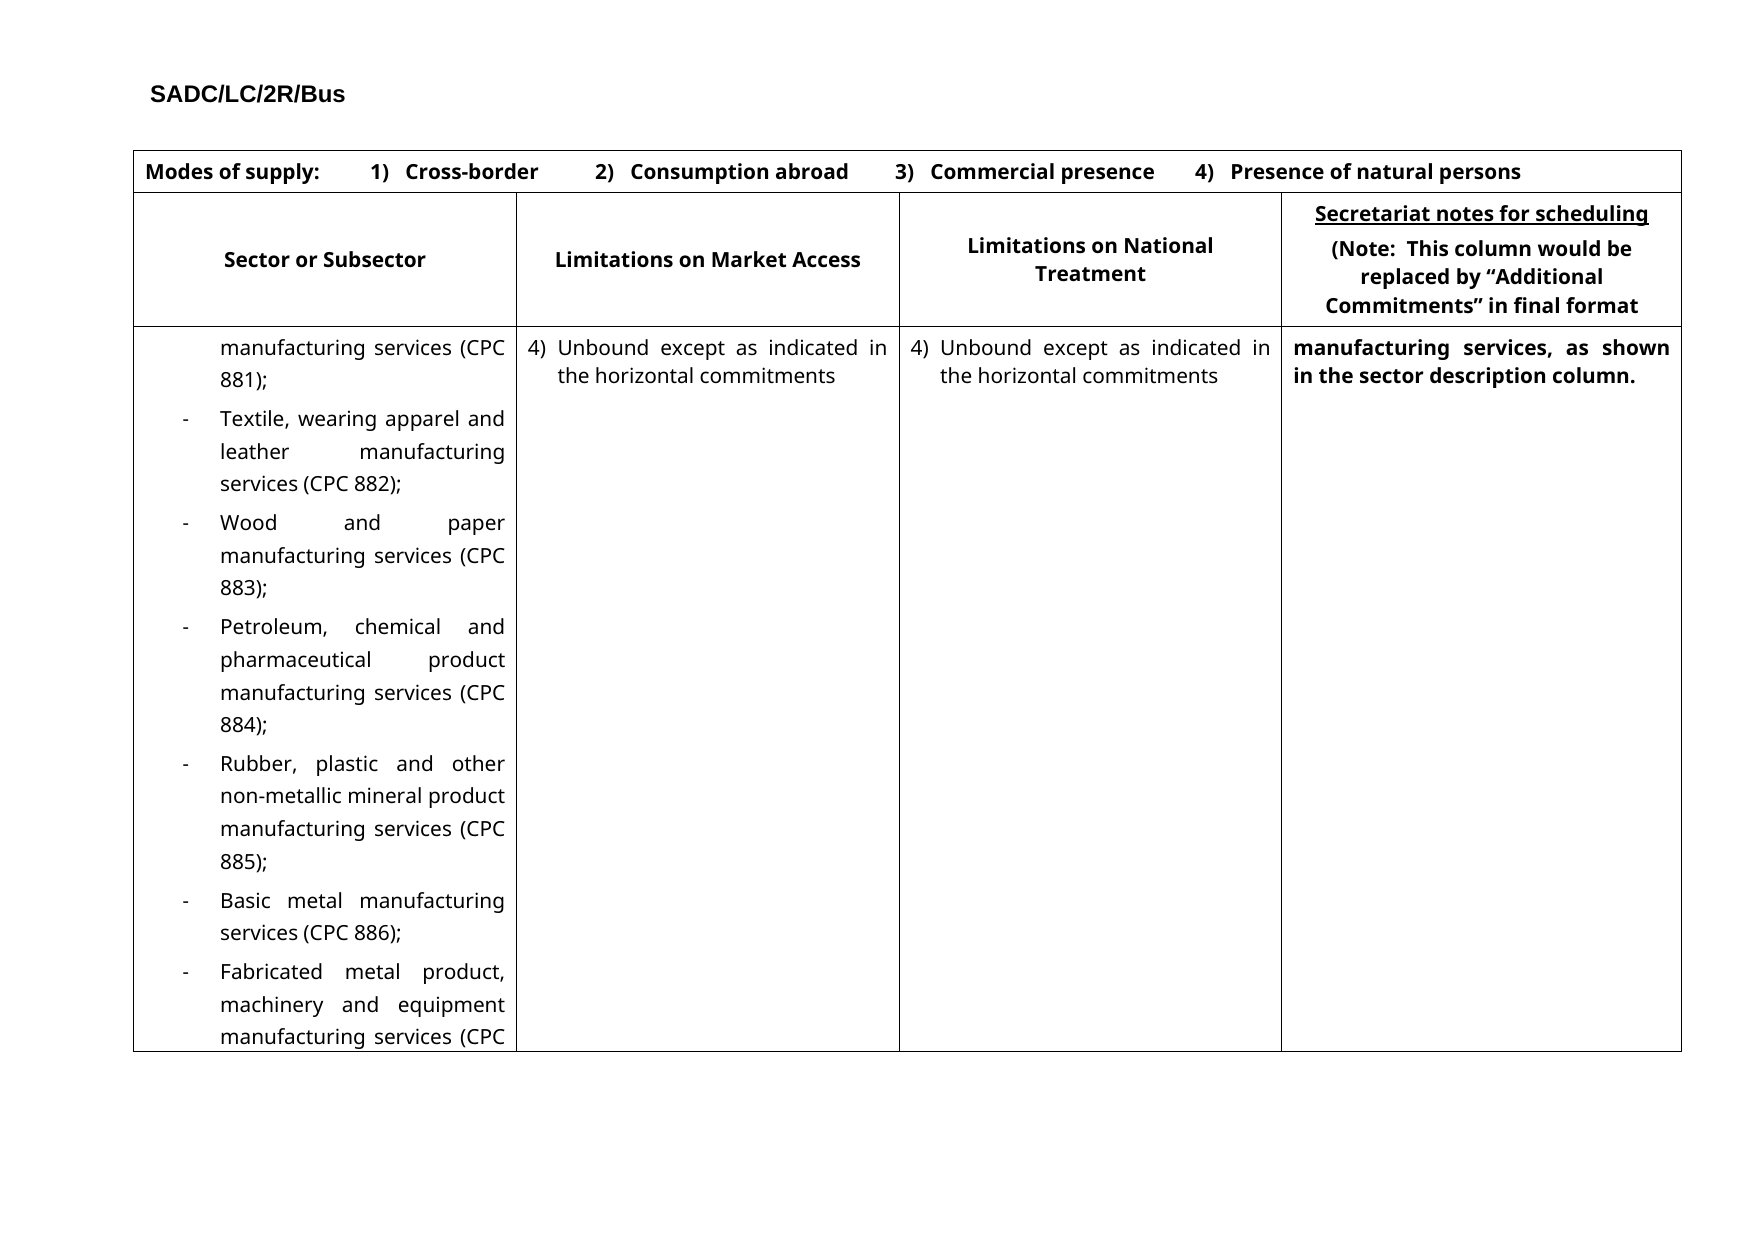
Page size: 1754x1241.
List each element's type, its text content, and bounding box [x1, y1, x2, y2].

table_cell 1) None 2) None 3) None 4) Unbound except as indicated in the horizontal commitments [517, 327, 899, 1051]
table_cell Secretariat notes for scheduling (Note: This column would be replaced by “Additional Commitments” in final format [1282, 193, 1681, 326]
table_cell Limitations on Market Access [517, 193, 899, 326]
table_cell Sector or Subsector [134, 193, 516, 326]
table_cell 1) None 2) None 3) None 4) Unbound except as indicated in the horizontal commitments [900, 327, 1281, 1051]
table_cell Limitations on National Treatment [900, 193, 1281, 326]
table_header Modes of supply: 1) Cross-border 2) Consumption abroad 3) Commercial presence 4) Presence of natural persons [134, 151, 1681, 192]
